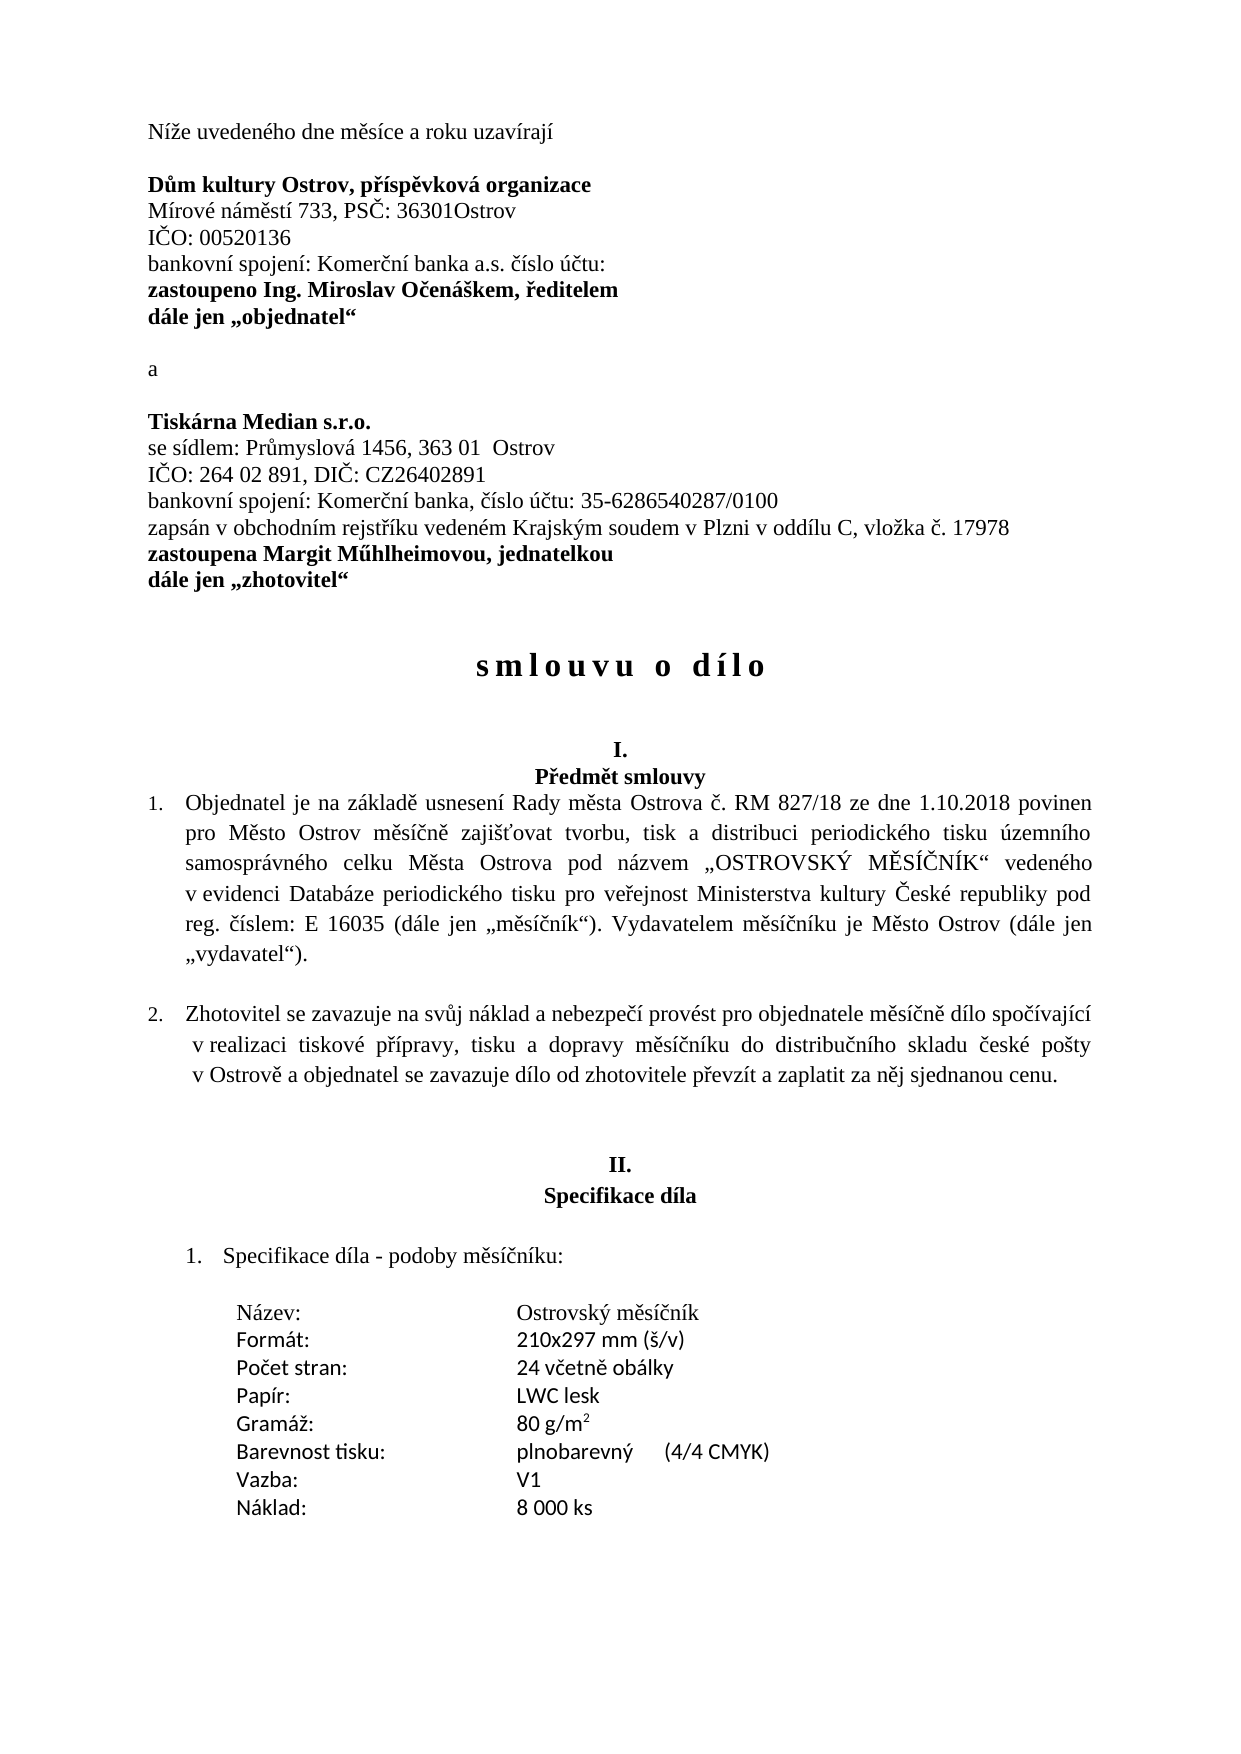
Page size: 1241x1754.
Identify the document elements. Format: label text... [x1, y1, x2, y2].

list II. [148, 1152, 1092, 1178]
text Dům kultury Ostrov, příspěvková organizace [148, 171, 1092, 197]
text IČO: 264 02 891, DIČ: CZ26402891 [148, 461, 1092, 487]
text Vazba: V1 [236, 1465, 1092, 1493]
text zastoupeno Ing. Miroslav Očenáškem, ředitelem [148, 276, 1092, 303]
text zastoupena Margit Műhlheimovou, jednatelkou [148, 540, 1092, 566]
text Náklad: 8 000 ks [236, 1493, 1092, 1521]
text bankovní spojení: Komerční banka, číslo účtu: 35-6286540287/0100 [148, 487, 1092, 513]
text Níže uvedeného dne měsíce a roku uzavírají [148, 118, 1092, 144]
list Zhotovitel se zavazuje na svůj náklad a nebezpečí provést pro objednatele měsíčně dílo spočívající v realizaci tiskové přípravy, tisku a dopravy měsíčníku do distribučního skladu české pošty v Ostrově a objednatel se zavazuje dílo od zhotovitele převzít a zaplatit za něj sjednanou cenu. [148, 1001, 1092, 1087]
list Objednatel je na základě usnesení Rady města Ostrova č. RM 827/18 ze dne 1.10.2018 povinen pro Město Ostrov měsíčně zajišťovat tvorbu, tisk a distribuci periodického tisku územního samosprávného celku Města Ostrova pod názvem „Ostrovský měsíčník“ vedeného v evidenci Databáze periodického tisku pro veřejnost Ministerstva kultury České republiky pod reg. číslem: E 16035 (dále jen „měsíčník“). Vydavatelem měsíčníku je Město Ostrov (dále jen „vydavatel“). [148, 789, 1092, 966]
text Mírové náměstí 733, PSČ: 36301Ostrov [148, 197, 1092, 224]
text Počet stran: 24 včetně obálky [236, 1353, 1092, 1381]
list zapsán v obchodním rejstříku vedeném Krajským soudem v Plzni v oddílu C, vložka č. 17978 [148, 513, 1092, 540]
text IČO: 00520136 [148, 224, 1092, 250]
text Papír: LWC lesk [236, 1381, 1092, 1409]
text Barevnost tisku: plnobarevný (4/4 CMYK) [236, 1437, 1092, 1465]
text Název: Ostrovský měsíčník [236, 1299, 1092, 1325]
text Formát: 210x297 mm (š/v) [236, 1325, 1092, 1353]
text smlouvu o dílo [148, 645, 1092, 684]
text a [148, 355, 1092, 382]
text I. [148, 736, 1092, 763]
text Gramáž: 80 g/m2 [236, 1409, 1092, 1437]
text dále jen „zhotovitel“ [148, 566, 1092, 593]
list Specifikace díla [148, 1182, 1092, 1208]
text Tiskárna Median s.r.o. [148, 408, 1092, 434]
subtitle Předmět smlouvy [148, 763, 1092, 789]
text dále jen „objednatel“ [148, 303, 1092, 329]
text se sídlem: Průmyslová 1456, 363 01 Ostrov [148, 434, 1092, 461]
list Specifikace díla - podoby měsíčníku: [185, 1242, 1092, 1268]
text bankovní spojení: Komerční banka a.s. číslo účtu: [148, 250, 1092, 276]
